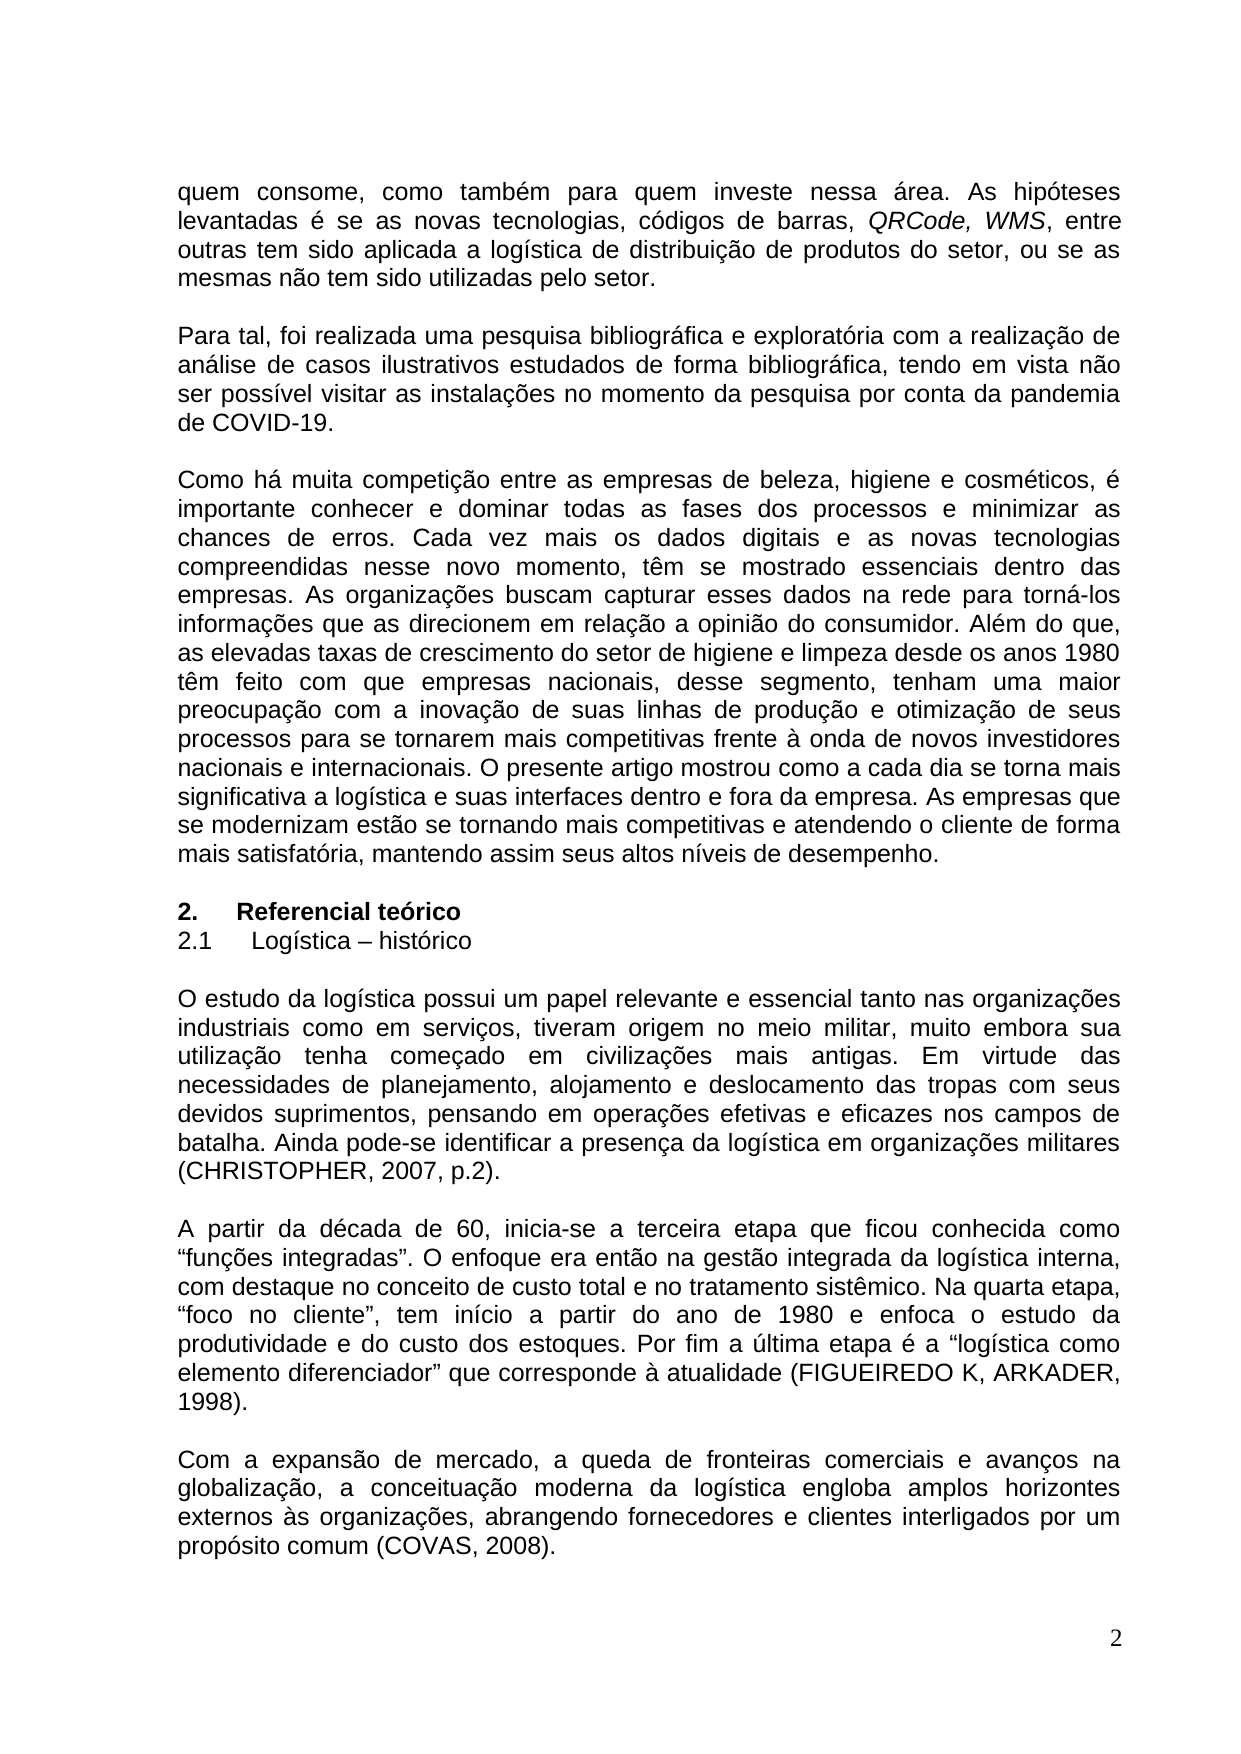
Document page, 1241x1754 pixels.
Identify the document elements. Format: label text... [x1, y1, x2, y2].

list Referencial teórico [177, 897, 1130, 926]
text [177, 177, 1122, 292]
text Como há muita competição entre as empresas de beleza, higiene e cosméticos, é importante conhecer e dominar todas as fases dos processos e minimizar as chances de erros. Cada vez mais os dados digitais e as novas tecnologias compreendidas nesse novo momento, têm se mostrado essenciais dentro das empresas. As organizações buscam capturar esses dados na rede para torná-los informações que as direcionem em relação a opinião do consumidor. Além do que, as elevadas taxas de crescimento do setor de higiene e limpeza desde os anos 1980 têm feito com que empresas nacionais, desse segmento, tenham uma maior preocupação com a inovação de suas linhas de produção e otimização de seus processos para se tornarem mais competitivas frente à onda de novos investidores nacionais e internacionais. O presente artigo mostrou como a cada dia se torna mais significativa a logística e suas interfaces dentro e fora da empresa. As empresas que se modernizam estão se tornando mais competitivas e atendendo o cliente de forma mais satisfatória, mantendo assim seus altos níveis de desempenho. [177, 466, 1122, 868]
text Para tal, foi realizada uma pesquisa bibliográfica e exploratória com a realização de análise de casos ilustrativos estudados de forma bibliográfica, tendo em vista não ser possível visitar as instalações no momento da pesquisa por conta da pandemia de COVID-19. [177, 321, 1122, 436]
text Com a expansão de mercado, a queda de fronteiras comerciais e avanços na globalização, a conceituação moderna da logística engloba amplos horizontes externos às organizações, abrangendo fornecedores e clientes interligados por um propósito comum (COVAS, 2008). [177, 1445, 1122, 1560]
text O estudo da logística possui um papel relevante e essencial tanto nas organizações industriais como em serviços, tiveram origem no meio militar, muito embora sua utilização tenha começado em civilizações mais antigas. Em virtude das necessidades de planejamento, alojamento e deslocamento das tropas com seus devidos suprimentos, pensando em operações efetivas e eficazes nos campos de batalha. Ainda pode-se identificar a presença da logística em organizações militares (CHRISTOPHER, 2007, p.2). [177, 984, 1122, 1185]
list Logística – histórico [177, 926, 1130, 955]
text A partir da década de 60, inicia-se a terceira etapa que ficou conhecida como “funções integradas”. O enfoque era então na gestão integrada da logística interna, com destaque no conceito de custo total e no tratamento sistêmico. Na quarta etapa, “foco no cliente”, tem início a partir do ano de 1980 e enfoca o estudo da produtividade e do custo dos estoques. Por fim a última etapa é a “logística como elemento diferenciador” que corresponde à atualidade (FIGUEIREDO K, ARKADER, 1998). [177, 1214, 1122, 1416]
